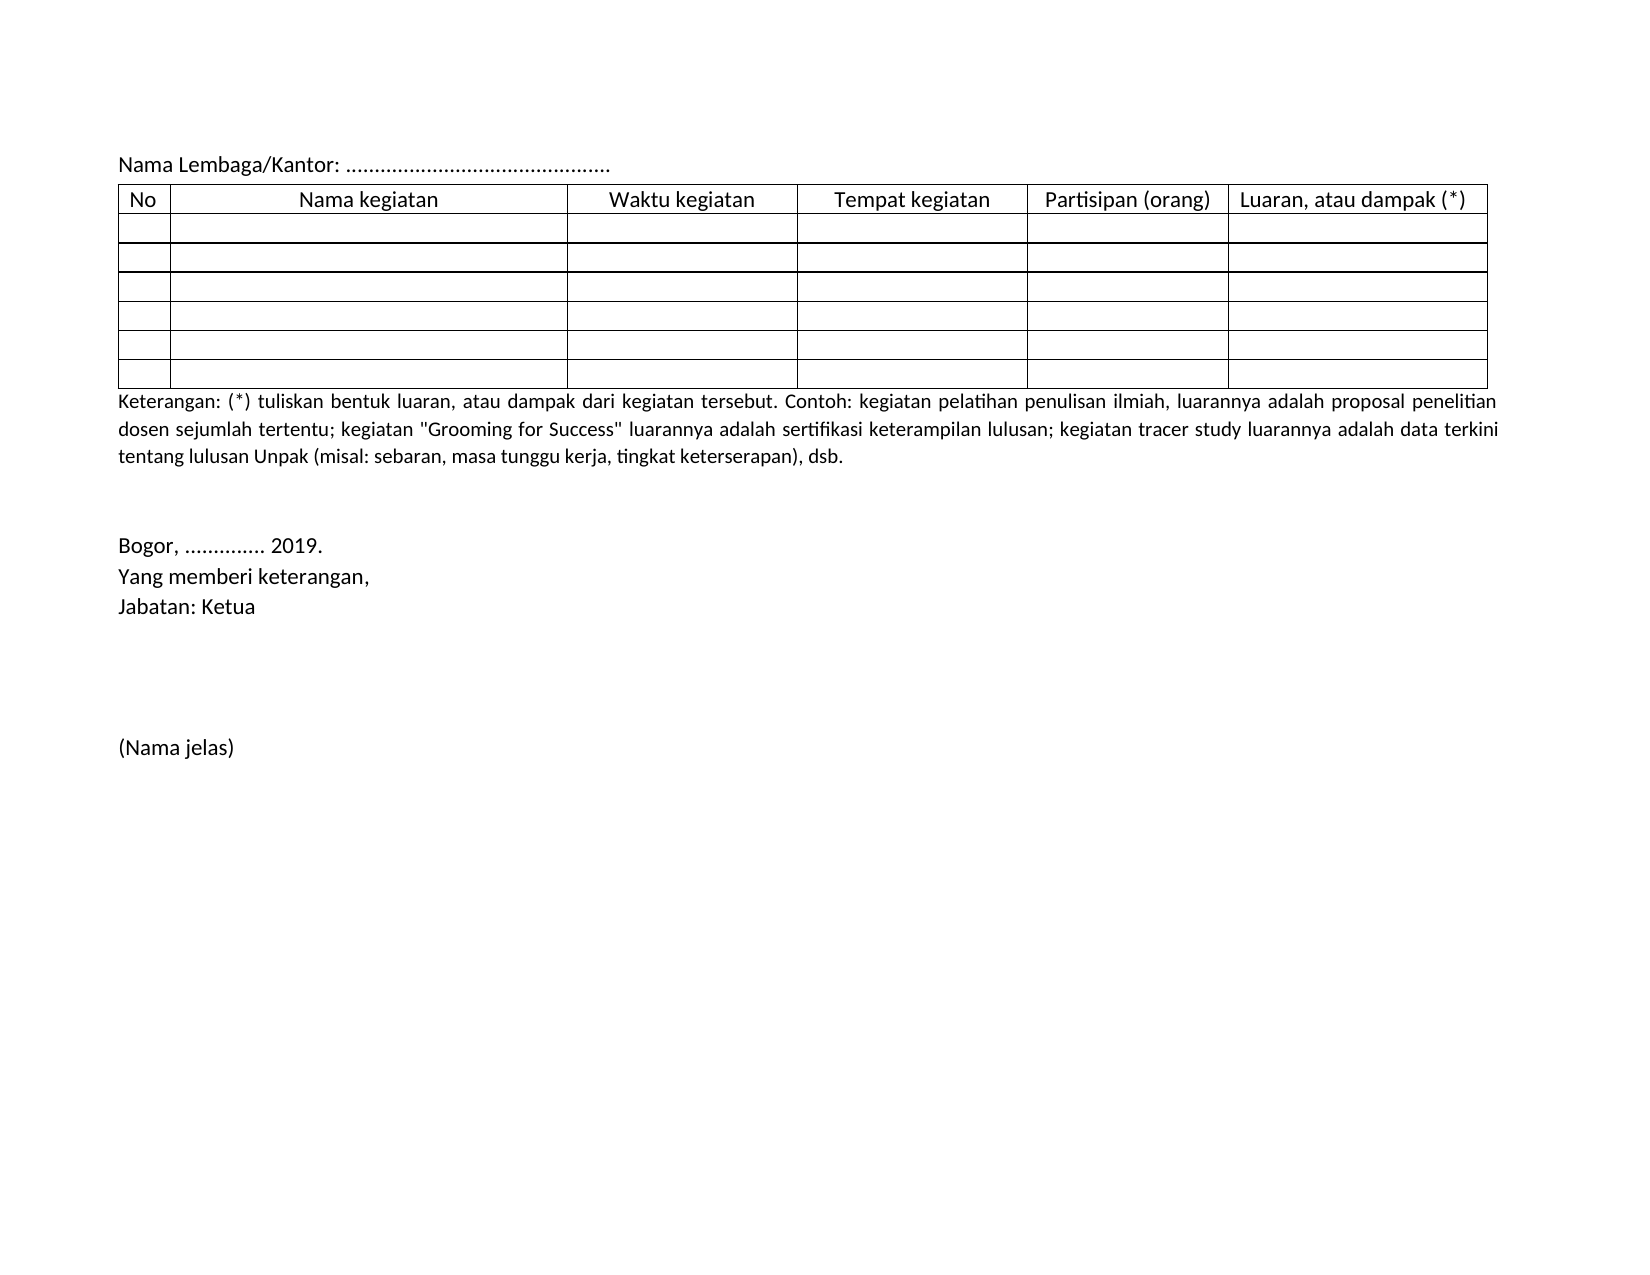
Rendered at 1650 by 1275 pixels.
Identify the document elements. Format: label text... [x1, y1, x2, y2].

text Nama Lembaga/Kantor: .............................................. [118, 150, 1500, 178]
table_header Partisipan (orang) [1028, 185, 1228, 213]
table_cell [171, 360, 567, 388]
table_cell [1028, 331, 1228, 359]
table_cell [568, 360, 797, 388]
table_cell [171, 273, 567, 301]
table_cell [1229, 302, 1487, 329]
table_cell [1229, 244, 1487, 271]
table_cell [1229, 331, 1487, 359]
table_cell [798, 273, 1027, 301]
table_cell [119, 214, 170, 242]
table_cell [1028, 244, 1228, 271]
table_cell [1229, 360, 1487, 388]
table_cell [568, 273, 797, 301]
table_header Nama kegiatan [171, 185, 567, 213]
table_cell [171, 244, 567, 271]
table_cell [1028, 302, 1228, 329]
table_cell [568, 302, 797, 329]
text (Nama jelas) [118, 733, 1500, 761]
table_header Luaran, atau dampak (*) [1229, 185, 1487, 213]
table_cell [119, 273, 170, 301]
table_cell [568, 244, 797, 271]
table_header No [119, 185, 170, 213]
table_cell [798, 360, 1027, 388]
text Yang memberi keterangan, [118, 562, 1500, 590]
table_cell [798, 331, 1027, 359]
table_cell [1229, 214, 1487, 242]
text Jabatan: Ketua [118, 592, 1500, 620]
table_header Tempat kegiatan [798, 185, 1027, 213]
table_cell [171, 302, 567, 329]
table_cell [568, 331, 797, 359]
table_cell [171, 214, 567, 242]
table_cell [119, 244, 170, 271]
text Bogor, .............. 2019. [118, 532, 1500, 560]
table_header Waktu kegiatan [568, 185, 797, 213]
table_cell [1028, 360, 1228, 388]
table_cell [798, 302, 1027, 329]
table_cell [119, 331, 170, 359]
text Keterangan: (*) tuliskan bentuk luaran, atau dampak dari kegiatan tersebut. Contoh: kegiatan pelatihan penulisan ilmiah, luarannya adalah proposal penelitian dosen sejumlah tertentu; kegiatan "Grooming for Success" luarannya adalah sertifikasi keterampilan lulusan; kegiatan tracer study luarannya adalah data terkini tentang lulusan Unpak (misal: sebaran, masa tunggu kerja, tingkat keterserapan), dsb. [118, 389, 1500, 469]
table_cell [568, 214, 797, 242]
table_cell [119, 360, 170, 388]
table_cell [119, 302, 170, 329]
table_cell [798, 214, 1027, 242]
table_cell [171, 331, 567, 359]
table_cell [798, 244, 1027, 271]
table_cell [1229, 273, 1487, 301]
table_cell [1028, 214, 1228, 242]
table_cell [1028, 273, 1228, 301]
